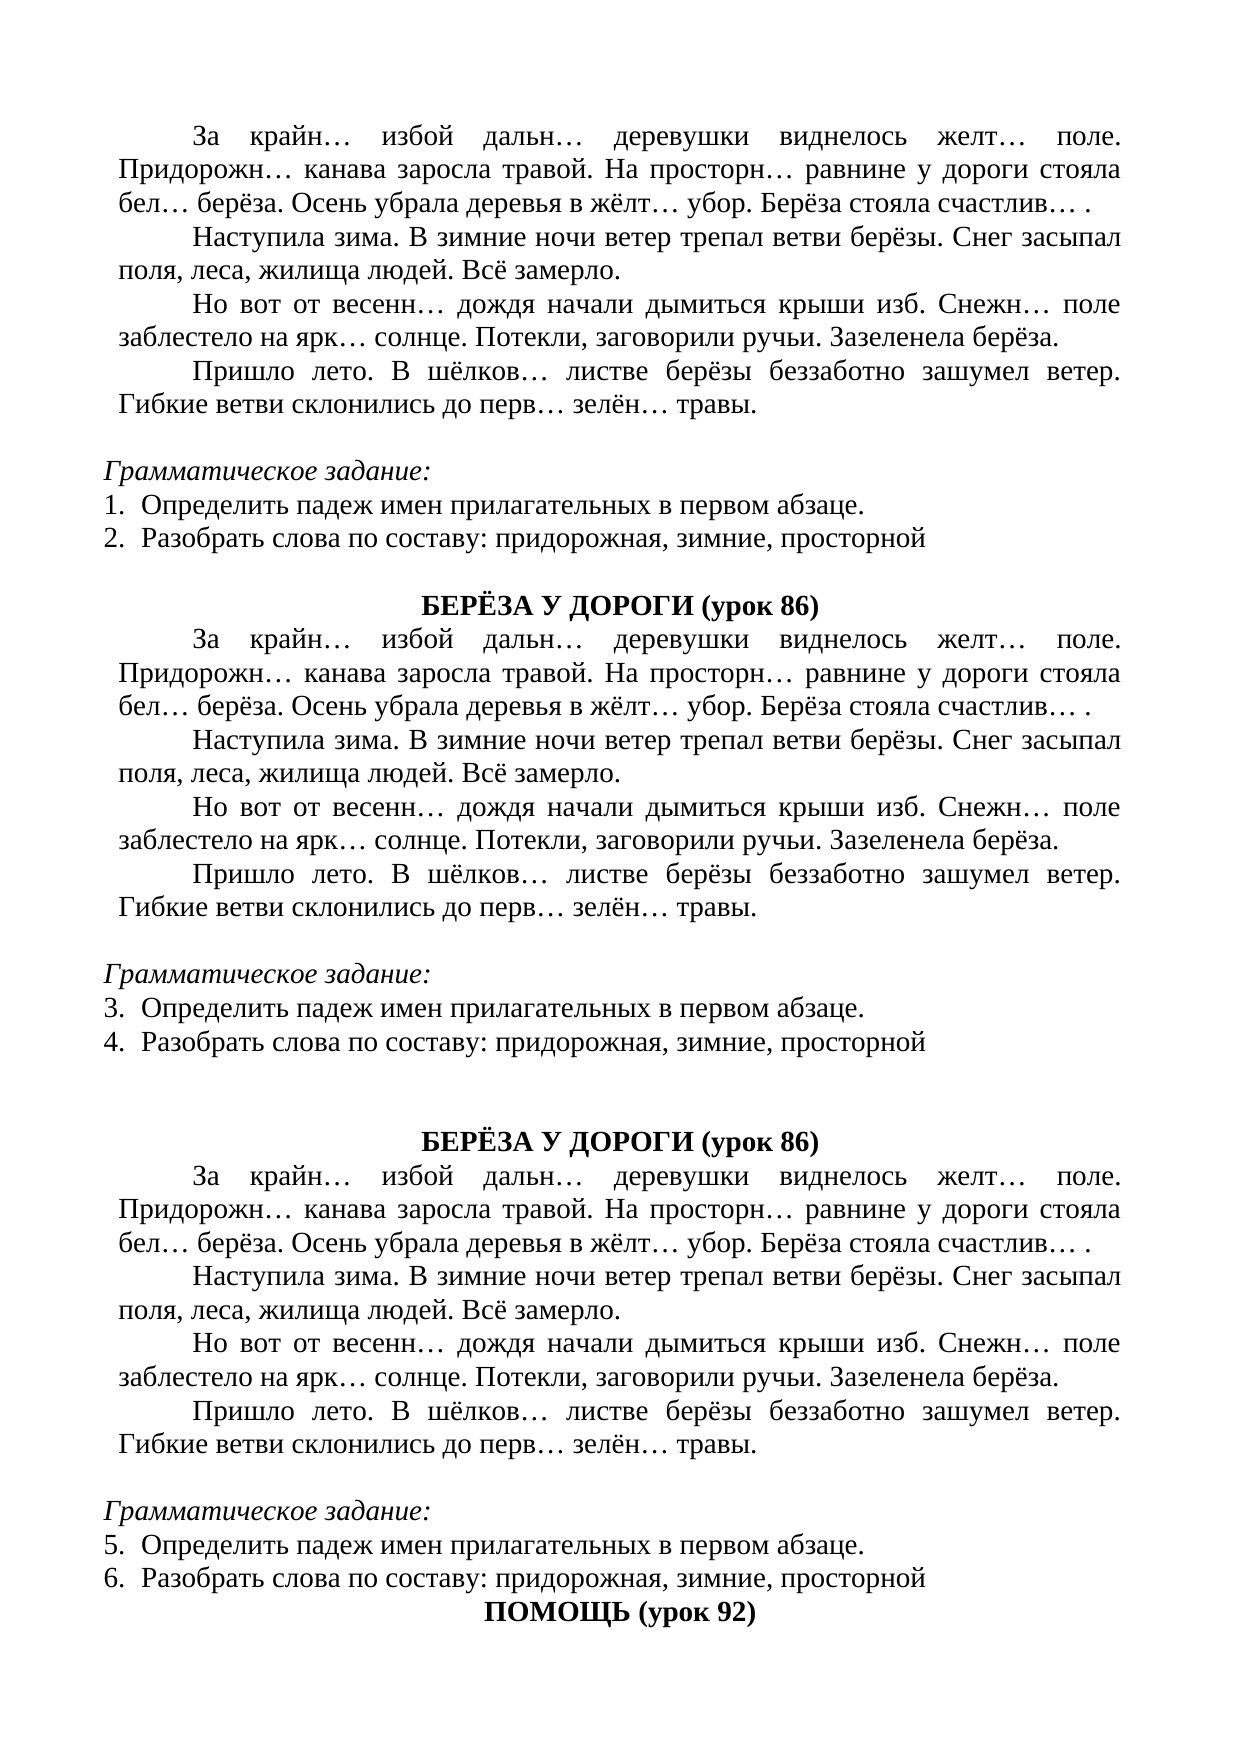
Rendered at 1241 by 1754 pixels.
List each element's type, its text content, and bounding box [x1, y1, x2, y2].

text Грамматическое задание: [103, 1493, 1122, 1527]
text Наступила зима. В зимние ночи ветер трепал ветви берёзы. Снег засыпал поля, леса, жилища людей. Всё замерло. [118, 219, 1122, 286]
text Но вот от весенн… дождя начали дымиться крыши изб. Снежн… поле заблестело на ярк… солнце. Потекли, заговорили ручьи. Зазеленела берёза. [118, 286, 1122, 353]
text БЕРЁЗА У ДОРОГИ (урок 86) [118, 1124, 1122, 1158]
text Грамматическое задание: [103, 453, 1122, 487]
list Разобрать слова по составу: придорожная, зимние, просторной [103, 1560, 1122, 1594]
text За крайн… избой дальн… деревушки виднелось желт… поле. Придорожн… канава заросла травой. На просторн… равнине у дороги стояла бел… берёза. Осень убрала деревья в жёлт… убор. Берёза стояла счастлив… . [118, 118, 1122, 219]
text Пришло лето. В шёлков… листве берёзы беззаботно зашумел ветер. Гибкие ветви склонились до перв… зелён… травы. [118, 353, 1122, 420]
list Разобрать слова по составу: придорожная, зимние, просторной [103, 521, 1122, 554]
text Но вот от весенн… дождя начали дымиться крыши изб. Снежн… поле заблестело на ярк… солнце. Потекли, заговорили ручьи. Зазеленела берёза. [118, 789, 1122, 856]
text Пришло лето. В шёлков… листве берёзы беззаботно зашумел ветер. Гибкие ветви склонились до перв… зелён… травы. [118, 1393, 1122, 1460]
text Пришло лето. В шёлков… листве берёзы беззаботно зашумел ветер. Гибкие ветви склонились до перв… зелён… травы. [118, 856, 1122, 923]
list Определить падеж имен прилагательных в первом абзаце. [103, 990, 1122, 1024]
text Наступила зима. В зимние ночи ветер трепал ветви берёзы. Снег засыпал поля, леса, жилища людей. Всё замерло. [118, 1258, 1122, 1326]
text За крайн… избой дальн… деревушки виднелось желт… поле. Придорожн… канава заросла травой. На просторн… равнине у дороги стояла бел… берёза. Осень убрала деревья в жёлт… убор. Берёза стояла счастлив… . [118, 1158, 1122, 1258]
text БЕРЁЗА У ДОРОГИ (урок 86) [118, 588, 1122, 621]
text За крайн… избой дальн… деревушки виднелось желт… поле. Придорожн… канава заросла травой. На просторн… равнине у дороги стояла бел… берёза. Осень убрала деревья в жёлт… убор. Берёза стояла счастлив… . [118, 621, 1122, 722]
text Грамматическое задание: [103, 957, 1122, 990]
text Но вот от весенн… дождя начали дымиться крыши изб. Снежн… поле заблестело на ярк… солнце. Потекли, заговорили ручьи. Зазеленела берёза. [118, 1326, 1122, 1393]
text ПОМОЩЬ (урок 92) [118, 1594, 1122, 1627]
list Определить падеж имен прилагательных в первом абзаце. [103, 1527, 1122, 1560]
list Определить падеж имен прилагательных в первом абзаце. [103, 487, 1122, 521]
list Разобрать слова по составу: придорожная, зимние, просторной [103, 1024, 1122, 1057]
text Наступила зима. В зимние ночи ветер трепал ветви берёзы. Снег засыпал поля, леса, жилища людей. Всё замерло. [118, 722, 1122, 789]
